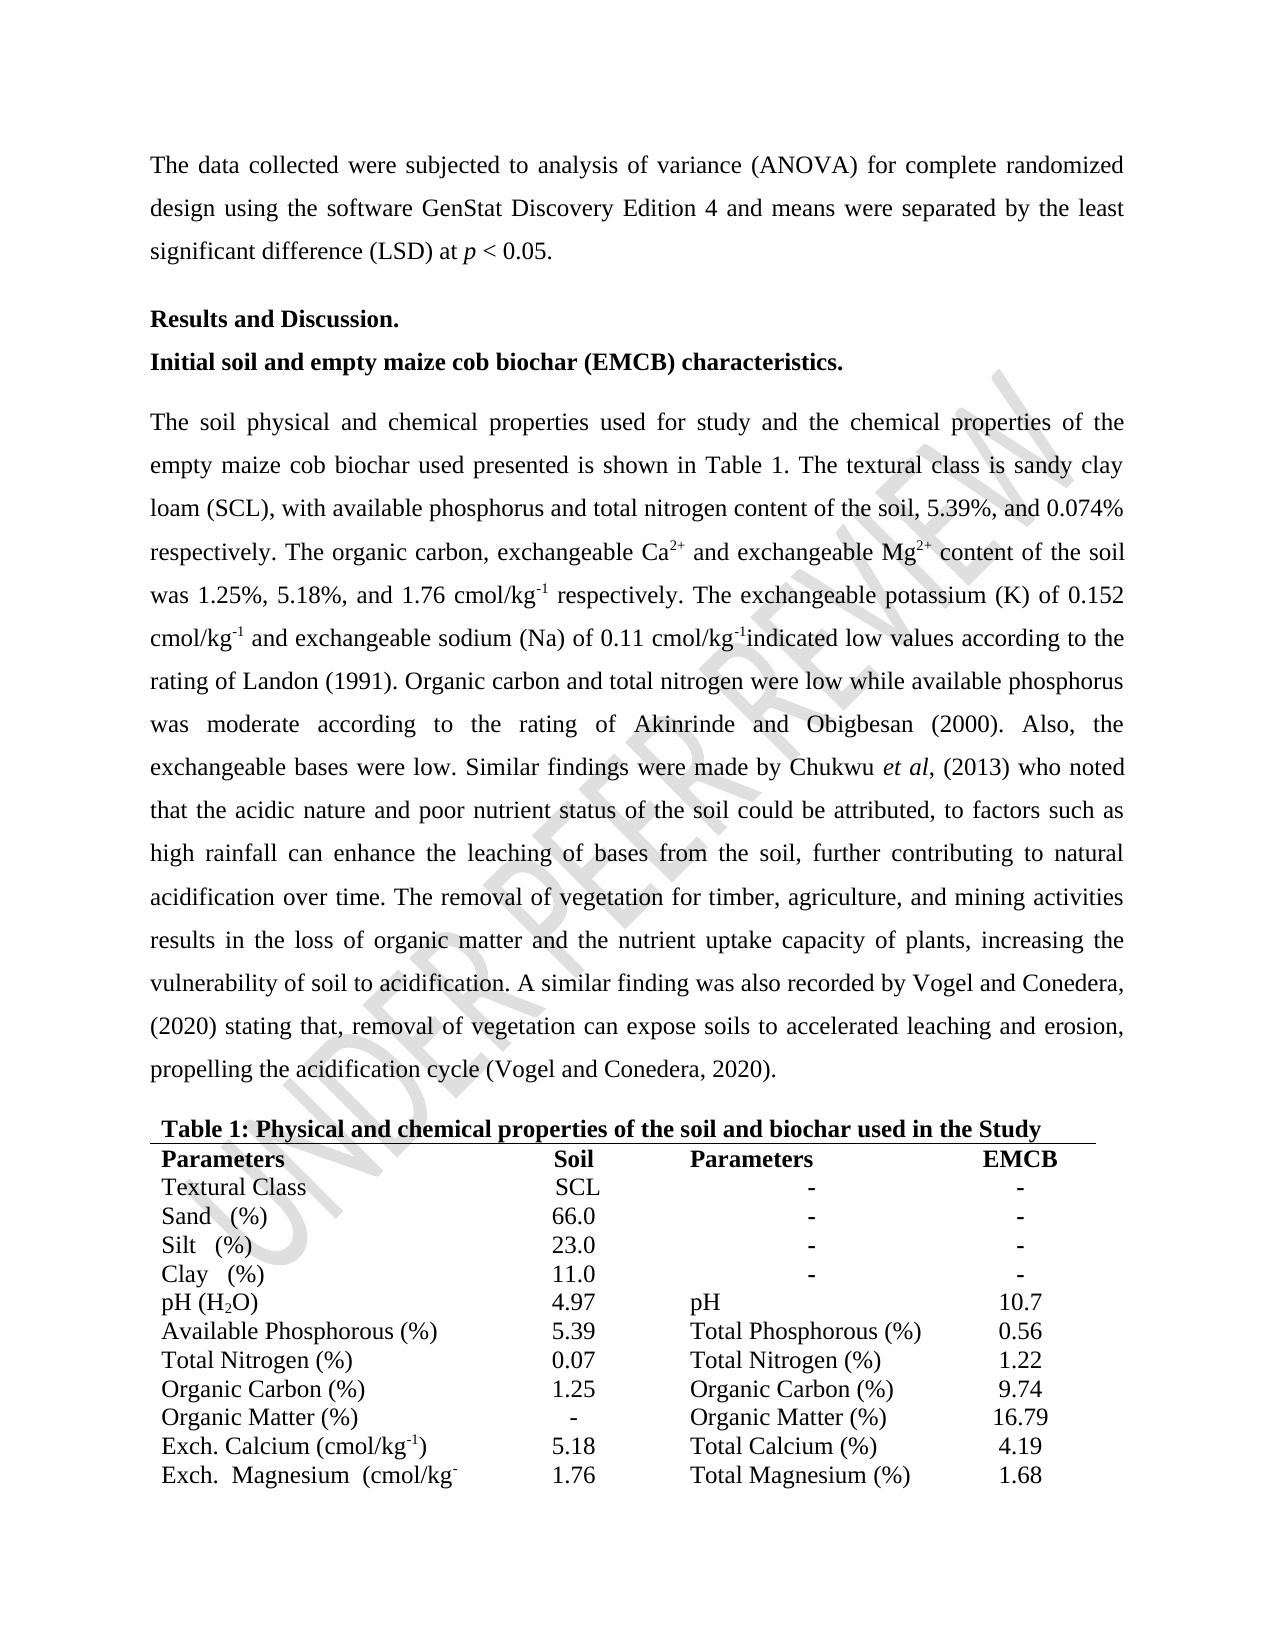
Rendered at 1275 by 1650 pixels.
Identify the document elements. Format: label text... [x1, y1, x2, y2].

table_cell Clay (%) [150, 1259, 468, 1287]
table_cell - [679, 1230, 944, 1259]
table_cell 10.7 [945, 1288, 1096, 1316]
table_cell 16.79 [945, 1403, 1096, 1431]
table_cell Silt (%) [150, 1230, 468, 1259]
table_cell pH (H2O) [150, 1288, 468, 1316]
table_cell Organic Matter (%) [679, 1403, 944, 1431]
table_header Table 1: Physical and chemical properties of the soil and biochar used in the Study [150, 1114, 1096, 1143]
table_cell 1.68 [945, 1460, 1096, 1489]
table_cell Total Nitrogen (%) [150, 1345, 468, 1374]
table_cell Textural Class [150, 1173, 468, 1201]
table_cell 1.76 [469, 1460, 678, 1489]
table_cell 5.18 [469, 1431, 678, 1460]
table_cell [150, 1460, 468, 1489]
text Initial soil and empty maize cob biochar (EMCB) characteristics. [150, 347, 1125, 376]
table_cell 5.39 [469, 1316, 678, 1345]
table_cell Soil [469, 1144, 678, 1172]
table_cell - [679, 1201, 944, 1230]
table_cell 4.97 [469, 1288, 678, 1316]
table_cell Organic Matter (%) [150, 1403, 468, 1431]
table_cell Organic Carbon (%) [150, 1374, 468, 1402]
table_cell 11.0 [469, 1259, 678, 1287]
table_cell Parameters [679, 1144, 944, 1172]
table_cell Organic Carbon (%) [679, 1374, 944, 1402]
table_cell Total Nitrogen (%) [679, 1345, 944, 1374]
table_cell Available Phosphorous (%) [150, 1316, 468, 1345]
table_cell Total Magnesium (%) [679, 1460, 944, 1489]
table_cell - [679, 1173, 944, 1201]
table_cell - [679, 1259, 944, 1287]
table_cell Total Phosphorous (%) [679, 1316, 944, 1345]
table_cell - [945, 1259, 1096, 1287]
text The soil physical and chemical properties used for study and the chemical properties of the empty maize cob biochar used presented is shown in Table 1. The textural class is sandy clay loam (SCL), with available phosphorus and total nitrogen content of the soil, 5.39%, and 0.074% respectively. The organic carbon, exchangeable Ca2+ and exchangeable Mg2+ content of the soil was 1.25%, 5.18%, and 1.76 cmol/kg-1 respectively. The exchangeable potassium (K) of 0.152 cmol/kg-1 and exchangeable sodium (Na) of 0.11 cmol/kg-1indicated low values according to the rating of Landon (1991). Organic carbon and total nitrogen were low while available phosphorus was moderate according to the rating of Akinrinde and Obigbesan (2000). Also, the exchangeable bases were low. Similar findings were made by Chukwu et al, (2013) who noted that the acidic nature and poor nutrient status of the soil could be attributed, to factors such as high rainfall can enhance the leaching of bases from the soil, further contributing to natural acidification over time. The removal of vegetation for timber, agriculture, and mining activities results in the loss of organic matter and the nutrient uptake capacity of plants, increasing the vulnerability of soil to acidification. A similar finding was also recorded by Vogel and Conedera, (2020) stating that, removal of vegetation can expose soils to accelerated leaching and erosion, propelling the acidification cycle (Vogel and Conedera, 2020). [150, 407, 1125, 1083]
table_cell SCL [469, 1173, 678, 1201]
table_cell Total Calcium (%) [679, 1431, 944, 1460]
table_cell 23.0 [469, 1230, 678, 1259]
table_cell 1.22 [945, 1345, 1096, 1374]
table_cell - [945, 1173, 1096, 1201]
table_cell Sand (%) [150, 1201, 468, 1230]
table_cell - [469, 1403, 678, 1431]
text Results and Discussion. [150, 304, 1125, 333]
table_cell - [945, 1201, 1096, 1230]
table_cell Parameters [150, 1144, 468, 1172]
table_cell pH [679, 1288, 944, 1316]
table_cell 1.25 [469, 1374, 678, 1402]
table_cell EMCB [945, 1144, 1096, 1172]
table_cell 0.56 [945, 1316, 1096, 1345]
table_cell 66.0 [469, 1201, 678, 1230]
table_cell 9.74 [945, 1374, 1096, 1402]
table_cell - [945, 1230, 1096, 1259]
table_cell Exch. Calcium (cmol/kg-1) [150, 1431, 468, 1460]
table_cell 0.07 [469, 1345, 678, 1374]
table_cell 4.19 [945, 1431, 1096, 1460]
text The data collected were subjected to analysis of variance (ANOVA) for complete randomized design using the software GenStat Discovery Edition 4 and means were separated by the least significant difference (LSD) at p < 0.05. [150, 150, 1125, 265]
